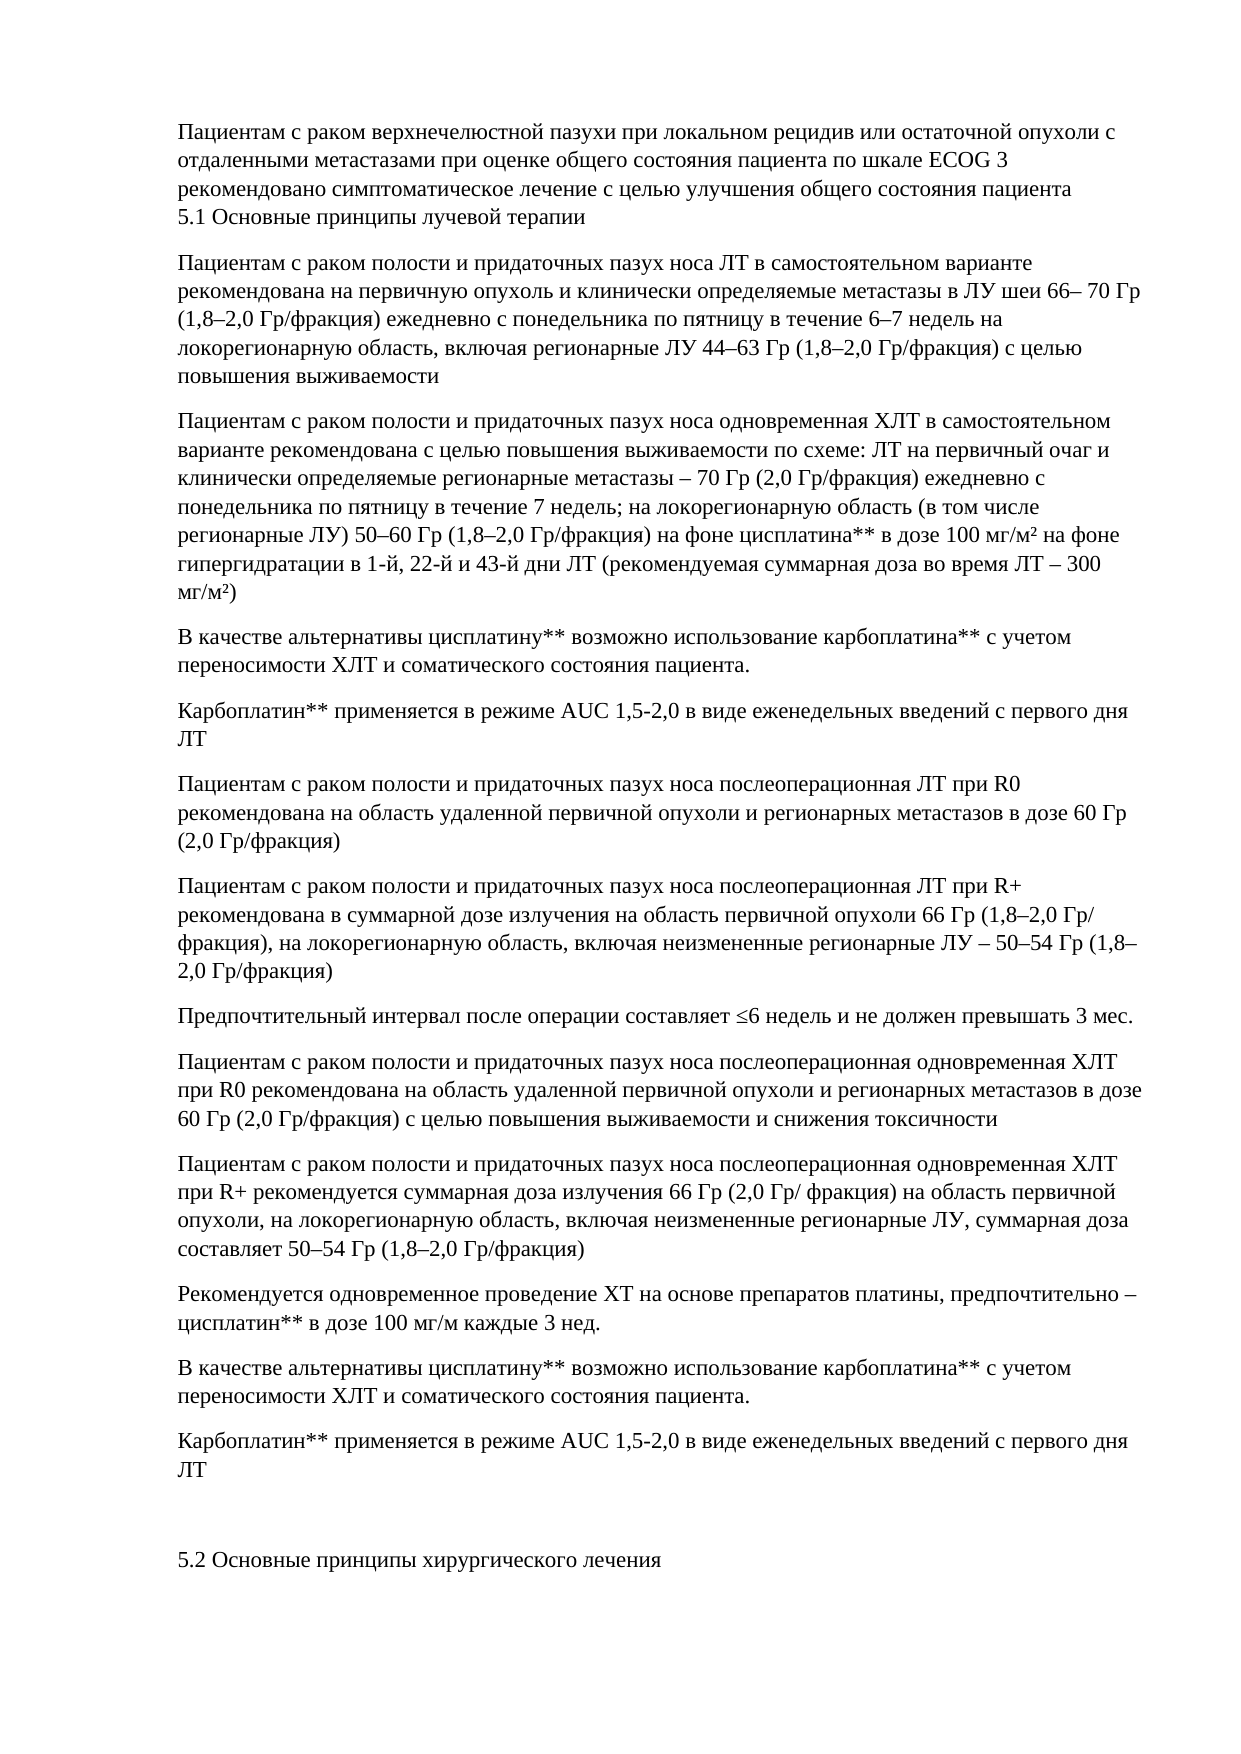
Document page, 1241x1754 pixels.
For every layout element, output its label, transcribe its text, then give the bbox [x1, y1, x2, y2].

text Карбоплатин** применяется в режиме AUC 1,5-2,0 в виде еженедельных введений с первого дня ЛТ [177, 1427, 1152, 1482]
text Пациентам с раком полости и придаточных пазух носа ЛТ в самостоятельном варианте рекомендована на первичную опухоль и клинически определяемые метастазы в ЛУ шеи 66– 70 Гр (1,8–2,0 Гр/фракция) ежедневно с понедельника по пятницу в течение 6–7 недель на локорегионарную область, включая регионарные ЛУ 44–63 Гр (1,8–2,0 Гр/фракция) с целью повышения выживаемости [177, 248, 1152, 389]
text Пациентам с раком полости и придаточных пазух носа послеоперационная одновременная ХЛТ при R0 рекомендована на область удаленной первичной опухоли и регионарных метастазов в дозе 60 Гр (2,0 Гр/фракция) с целью повышения выживаемости и снижения токсичности [177, 1048, 1152, 1131]
text Пациентам с раком полости и придаточных пазух носа послеоперационная одновременная ХЛТ при R+ рекомендуется суммарная доза излучения 66 Гр (2,0 Гр/ фракция) на область первичной опухоли, на локорегионарную область, включая неизмененные регионарные ЛУ, суммарная доза составляет 50–54 Гр (1,8–2,0 Гр/фракция) [177, 1150, 1152, 1261]
text Пациентам с раком полости и придаточных пазух носа послеоперационная ЛТ при R0 рекомендована на область удаленной первичной опухоли и регионарных метастазов в дозе 60 Гр (2,0 Гр/фракция) [177, 770, 1152, 853]
text Предпочтительный интервал после операции составляет ≤6 недель и не должен превышать 3 мес. [177, 1003, 1152, 1029]
text Пациентам с раком полости и придаточных пазух носа послеоперационная ЛТ при R+ рекомендована в суммарной дозе излучения на область первичной опухоли 66 Гр (1,8–2,0 Гр/ фракция), на локорегионарную область, включая неизмененные регионарные ЛУ – 50–54 Гр (1,8–2,0 Гр/фракция) [177, 872, 1152, 984]
text Карбоплатин** применяется в режиме AUC 1,5-2,0 в виде еженедельных введений с первого дня ЛТ [177, 697, 1152, 751]
text В качестве альтернативы цисплатину** возможно использование карбоплатина** с учетом переносимости ХЛТ и соматического состояния пациента. [177, 623, 1152, 678]
text 5.2 Основные принципы хирургического лечения [177, 1546, 1152, 1572]
text В качестве альтернативы цисплатину** возможно использование карбоплатина** с учетом переносимости ХЛТ и соматического состояния пациента. [177, 1354, 1152, 1408]
text Рекомендуется одновременное проведение ХТ на основе препаратов платины, предпочтительно – цисплатин** в дозе 100 мг/м каждые 3 нед. [177, 1280, 1152, 1335]
text Пациентам с раком полости и придаточных пазух носа одновременная ХЛТ в самостоятельном варианте рекомендована с целью повышения выживаемости по схеме: ЛТ на первичный очаг и клинически определяемые регионарные метастазы – 70 Гр (2,0 Гр/фракция) ежедневно с понедельника по пятницу в течение 7 недель; на локорегионарную область (в том числе регионарные ЛУ) 50–60 Гр (1,8–2,0 Гр/фракция) на фоне цисплатина** в дозе 100 мг/м² на фоне гипергидратации в 1-й, 22-й и 43-й дни ЛТ (рекомендуемая суммарная доза во время ЛТ – 300 мг/м²) [177, 407, 1152, 604]
text Пациентам с раком верхнечелюстной пазухи при локальном рецидив или остаточной опухоли с отдаленными метастазами при оценке общего состояния пациента по шкале ECOG 3 рекомендовано симптоматическое лечение с целью улучшения общего состояния пациента 5.1 Основные принципы лучевой терапии [177, 118, 1152, 230]
